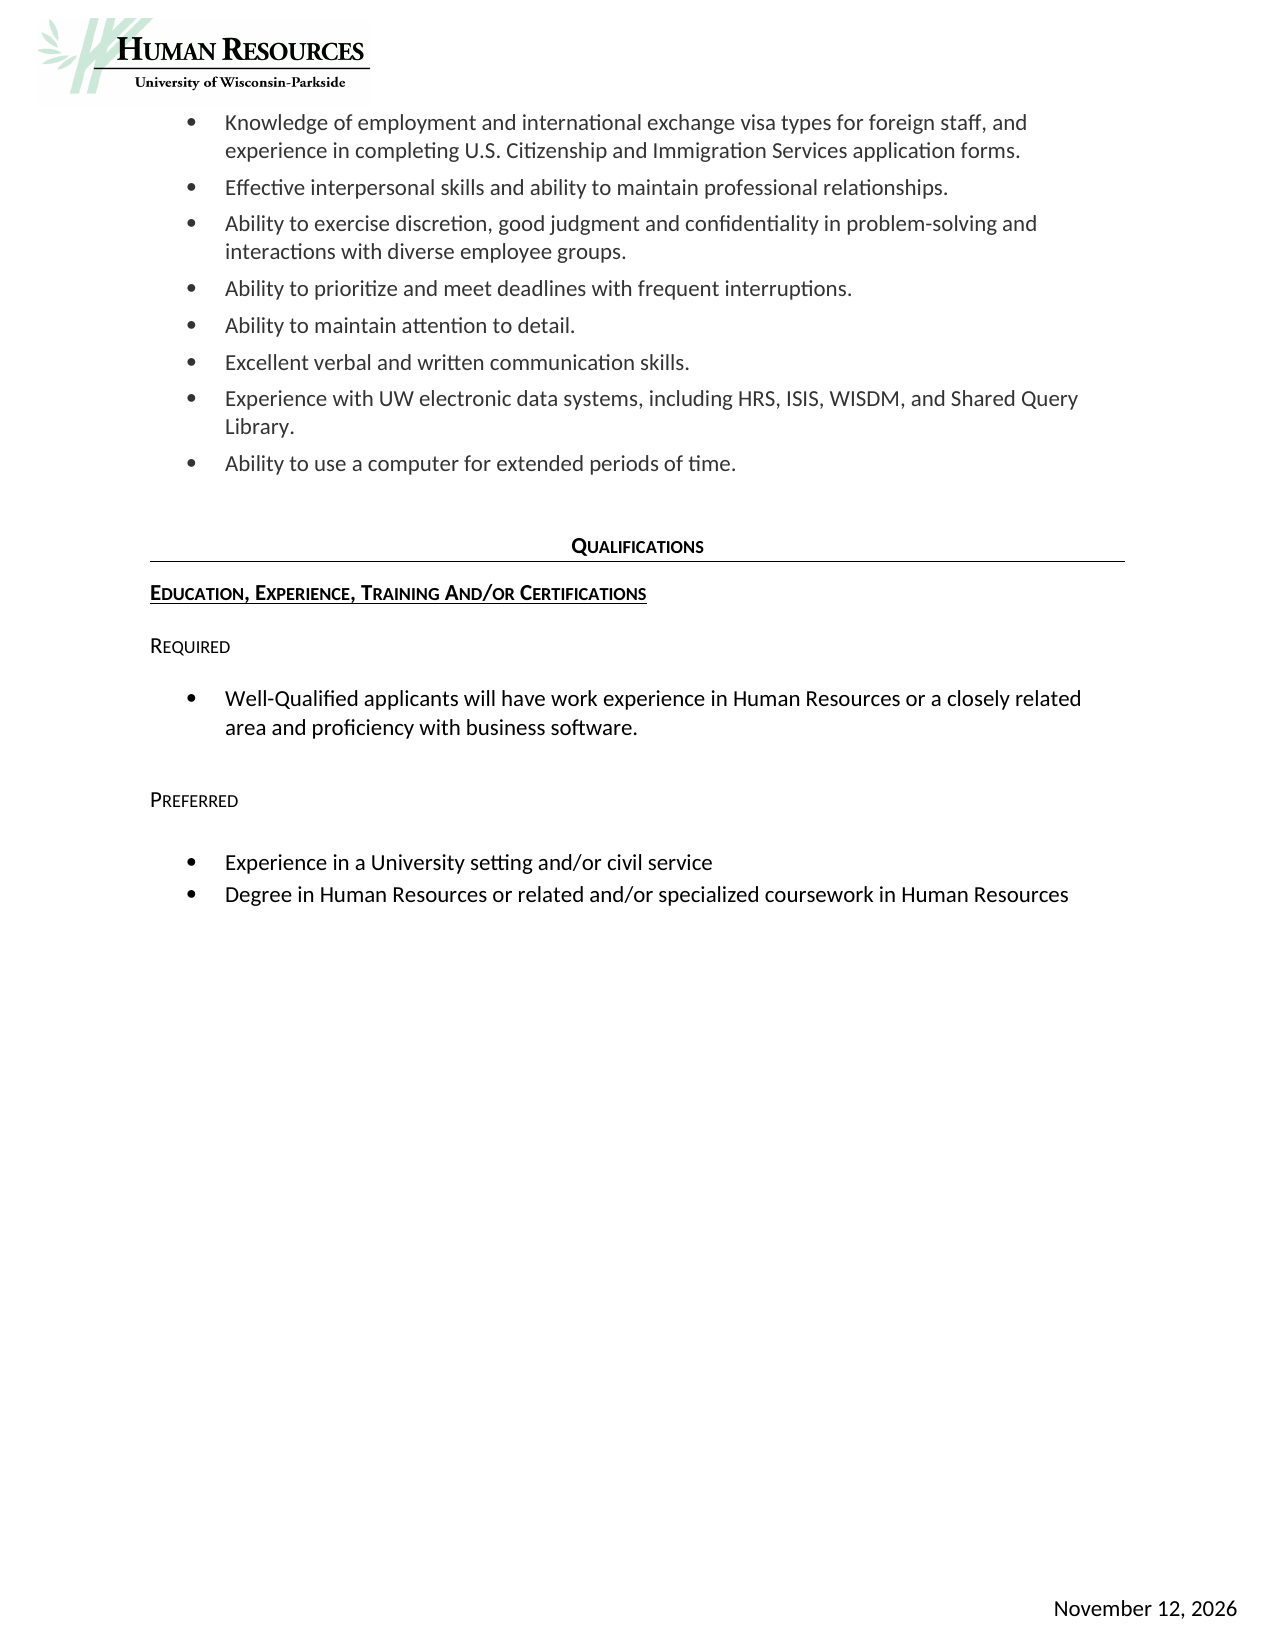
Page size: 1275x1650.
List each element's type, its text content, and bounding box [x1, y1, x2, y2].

text Qualifications [150, 531, 1125, 561]
list Ability to exercise discretion, good judgment and confidentiality in problem-solving and interactions with diverse employee groups. [187, 209, 1125, 265]
text Education, Experience, Training And/or Certifications [150, 578, 1125, 607]
list Degree in Human Resources or related and/or specialized coursework in Human Resources [187, 880, 1125, 908]
list Experience in a University setting and/or civil service [187, 848, 1125, 876]
picture [37, 18, 371, 108]
list Ability to prioritize and meet deadlines with frequent interruptions. [187, 274, 1125, 302]
list Knowledge of employment and international exchange visa types for foreign staff, and experience in completing U.S. Citizenship and Immigration Services application forms. [187, 108, 1125, 164]
text Preferred [150, 785, 1125, 813]
list Well-Qualified applicants will have work experience in Human Resources or a closely related area and proficiency with business software. [187, 684, 1125, 741]
list Experience with UW electronic data systems, including HRS, ISIS, WISDM, and Shared Query Library. [187, 384, 1125, 441]
list Ability to use a computer for extended periods of time. [187, 449, 1125, 477]
list Effective interpersonal skills and ability to maintain professional relationships. [187, 173, 1125, 201]
text Required [150, 632, 1125, 659]
list Excellent verbal and written communication skills. [187, 348, 1125, 376]
list Ability to maintain attention to detail. [187, 311, 1125, 339]
